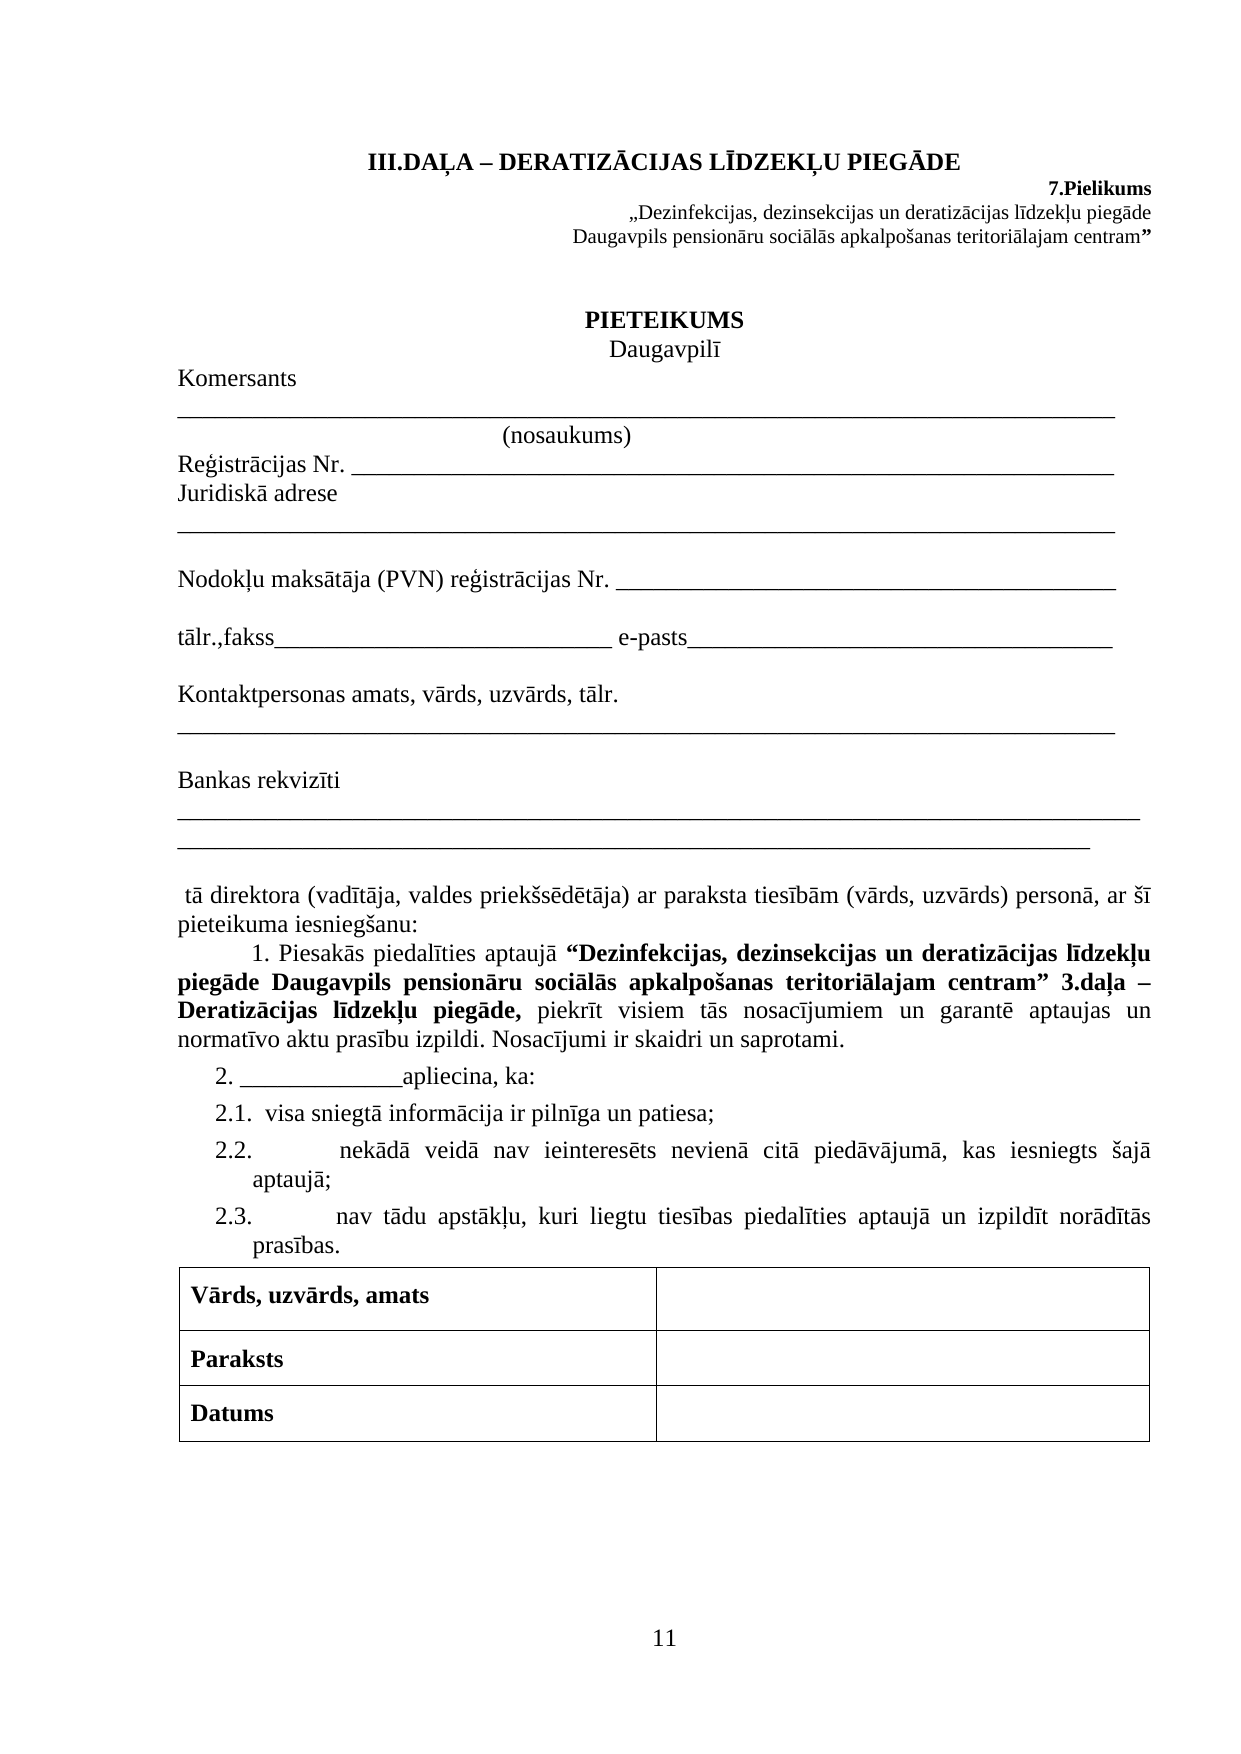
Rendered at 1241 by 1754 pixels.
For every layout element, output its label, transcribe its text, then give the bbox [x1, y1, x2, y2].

table_cell [657, 1386, 1149, 1441]
text tā direktora (vadītāja, valdes priekšsēdētāja) ar paraksta tiesībām (vārds, uzvārds) personā, ar šī pieteikuma iesniegšanu: [177, 880, 1152, 938]
text Daugavpilī [177, 334, 1152, 363]
table_cell Paraksts [180, 1331, 656, 1385]
list nekādā veidā nav ieinteresēts nevienā citā piedāvājumā, kas iesniegts šajā aptaujā; [215, 1135, 1152, 1193]
text ___________________________________________________________________________ [177, 392, 1152, 420]
subtitle Daugavpils pensionāru sociālās apkalpošanas teritoriālajam centram” [177, 224, 1152, 277]
text Kontaktpersonas amats, vārds, uzvārds, tālr. [177, 679, 1152, 708]
text 1. Piesakās piedalīties aptaujā “Dezinfekcijas, dezinsekcijas un deratizācijas līdzekļu piegāde Daugavpils pensionāru sociālās apkalpošanas teritoriālajam centram” 3.daļa – Deratizācijas līdzekļu piegāde, piekrīt visiem tās nosacījumiem un garantē aptaujas un normatīvo aktu prasību izpildi. Nosacījumi ir skaidri un saprotami. [177, 938, 1152, 1053]
text Bankas rekvizīti ______________________________________________________________________________________________________________________________________________________ [177, 765, 1152, 852]
list nav tādu apstākļu, kuri liegtu tiesības piedalīties aptaujā un izpildīt norādītās prasības. [215, 1201, 1152, 1259]
text ___________________________________________________________________________ [177, 708, 1152, 737]
text Juridiskā adrese ___________________________________________________________________________ [177, 478, 1152, 535]
text III.DAĻA – DERATIZĀCIJAS LĪDZEKĻU PIEGĀDE [177, 147, 1152, 176]
text 7.Pielikums [177, 176, 1152, 200]
text Komersants [177, 363, 1152, 392]
table_cell Datums [180, 1386, 656, 1441]
table_header [657, 1268, 1149, 1330]
text 2. _____________apliecina, ka: [215, 1061, 1152, 1090]
text PIETEIKUMS [177, 305, 1152, 334]
text (nosaukums) [177, 420, 1152, 449]
subtitle „Dezinfekcijas, dezinsekcijas un deratizācijas līdzekļu piegāde [177, 200, 1152, 224]
text 2.1. visa sniegtā informācija ir pilnīga un patiesa; [177, 1098, 1152, 1127]
text tālr.,fakss___________________________ e-pasts__________________________________ [177, 622, 1152, 650]
table_header Vārds, uzvārds, amats [180, 1268, 656, 1330]
text Reģistrācijas Nr. _____________________________________________________________ [177, 449, 1152, 478]
table_cell [657, 1331, 1149, 1385]
text Nodokļu maksātāja (PVN) reģistrācijas Nr. ________________________________________ [177, 564, 1152, 593]
